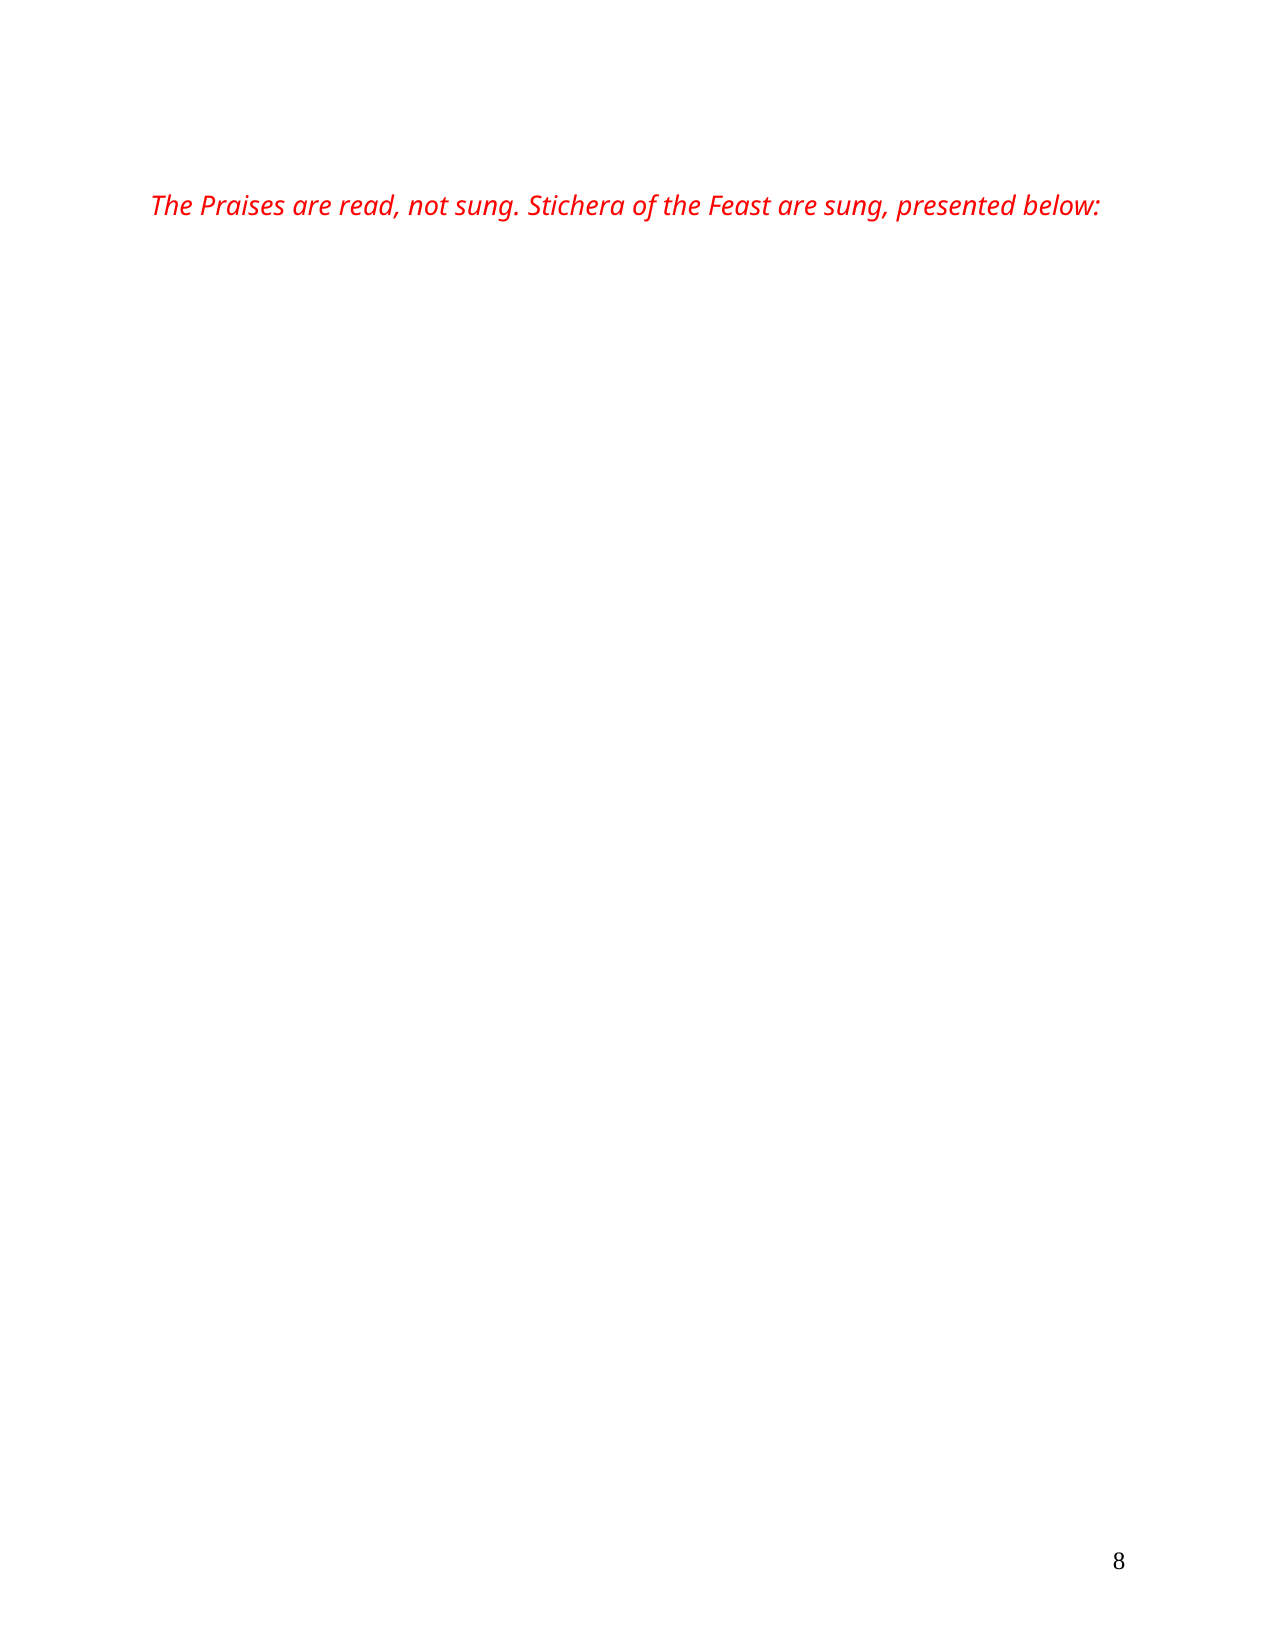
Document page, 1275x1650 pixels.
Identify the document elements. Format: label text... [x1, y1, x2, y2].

text The Praises are read, not sung. Stichera of the Feast are sung, presented below: [150, 187, 1125, 224]
